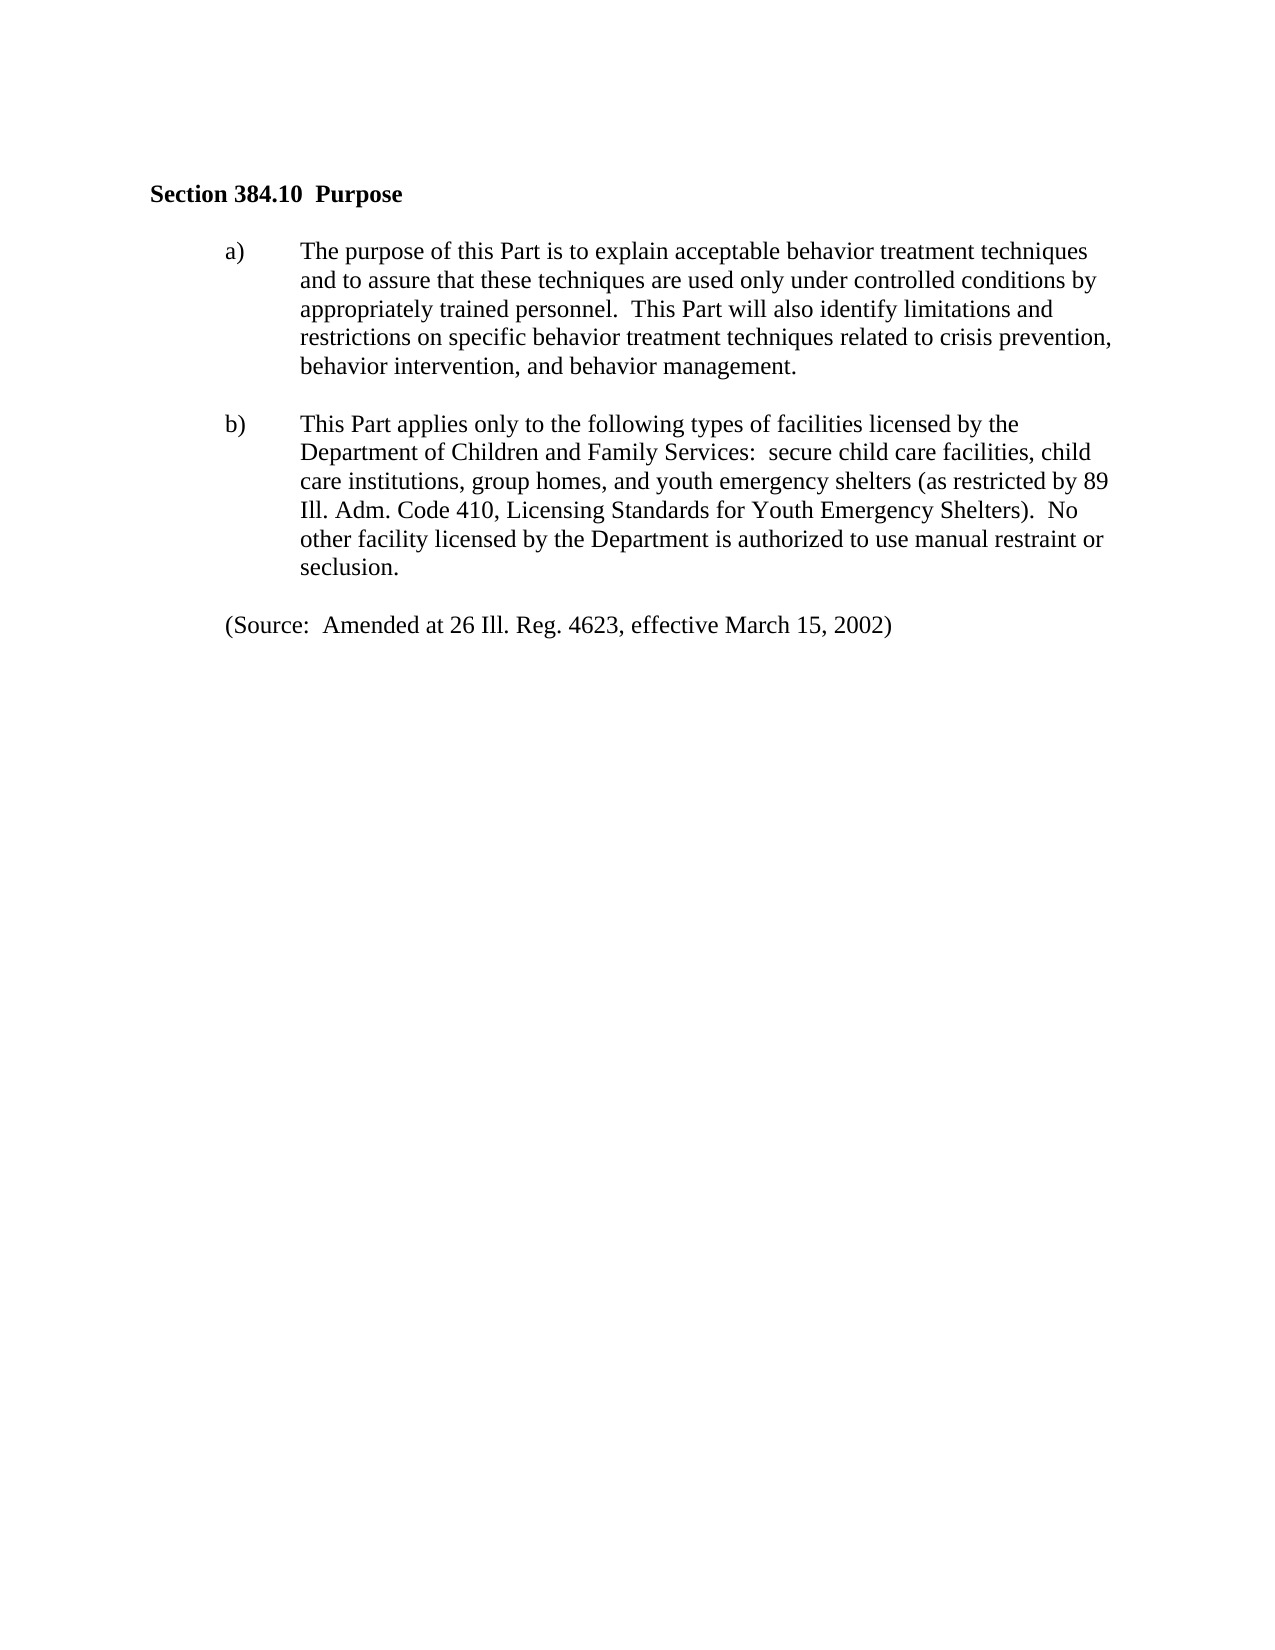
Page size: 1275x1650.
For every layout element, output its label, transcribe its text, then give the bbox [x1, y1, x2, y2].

text Section 384.10 Purpose [150, 179, 1125, 207]
text (Source: Amended at 26 Ill. Reg. 4623, effective March 15, 2002) [225, 610, 1125, 639]
text b) This Part applies only to the following types of facilities licensed by the Department of Children and Family Services: secure child care facilities, child care institutions, group homes, and youth emergency shelters (as restricted by 89 Ill. Adm. Code 410, Licensing Standards for Youth Emergency Shelters). No other facility licensed by the Department is authorized to use manual restraint or seclusion. [225, 409, 1125, 581]
text a) The purpose of this Part is to explain acceptable behavior treatment techniques and to assure that these techniques are used only under controlled conditions by appropriately trained personnel. This Part will also identify limitations and restrictions on specific behavior treatment techniques related to crisis prevention, behavior intervention, and behavior management. [225, 236, 1125, 380]
